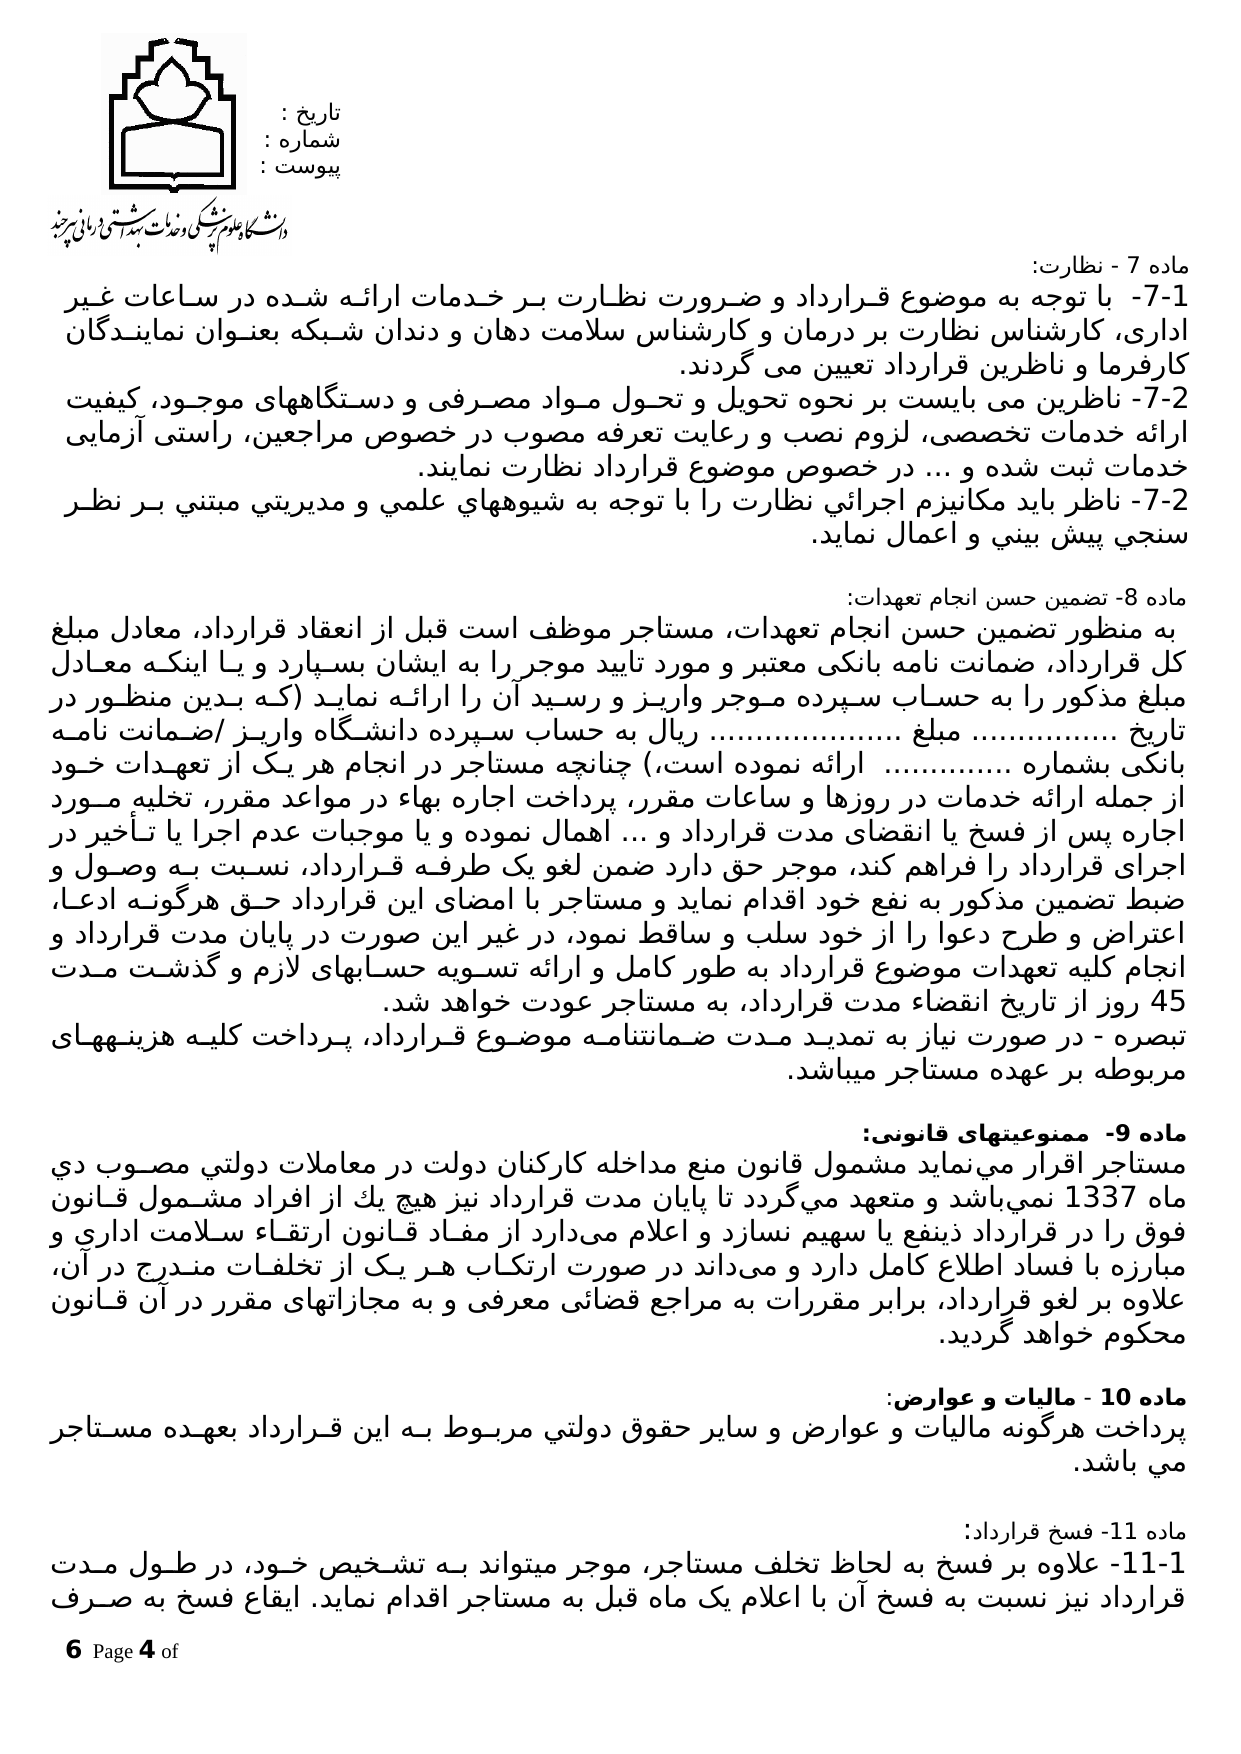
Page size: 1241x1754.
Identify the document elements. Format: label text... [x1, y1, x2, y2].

text 7-2- ناظرین می بایست بر نحوه تحویل و تحول مواد مصرفی و دستگاههای موجود، کیفیت ارائه خدمات تخصصی، لزوم نصب و رعایت تعرفه مصوب در خصوص مراجعین، راستی آزمایی خدمات ثبت شده و ... در خصوص موضوع قرارداد نظارت نمایند. [65, 381, 1190, 483]
text پرداخت هرگونه ماليات و عوارض و ساير حقوق دولتي مربوط به این قرارداد بعهده مستاجر مي باشد. [50, 1411, 1187, 1478]
text به منظور تضمین حسن انجام تعهدات، مستاجر موظف است قبل از انعقاد قرارداد، معادل مبلغ کل قرارداد، ضمانت نامه بانکی معتبر و مورد تایید موجر را به ایشان بسپارد و یا اینکه معادل مبلغ مذکور را به حساب سپرده موجر واریز و رسید آن را ارائه نماید (که بدین منظور در تاریخ ................ مبلغ ..................... ریال به حساب سپرده دانشگاه واریز /ضمانت نامه بانکی بشماره .............. ارائه نموده است،) چنانچه مستاجر در انجام هر یک از تعهدات خود از جمله ارائه خدمات در روزها و ساعات مقرر، پرداخت اجاره بهاء در مواعد مقرر، تخلیه مورد اجاره پس از فسخ یا انقضای مدت قرارداد و ... اهمال نموده و یا موجبات عدم اجرا یا تأخیر در اجرای قرارداد را فراهم کند، موجر حق دارد ضمن لغو یک طرفه قرارداد، نسبت به وصول و ضبط تضمین مذکور به نفع خود اقدام نماید و مستاجر با امضای این قرارداد حق هرگونه ادعا، اعتراض و طرح دعوا را از خود سلب و ساقط نمود، در غیر این صورت در پایان مدت قرارداد و انجام کلیه تعهدات موضوع قرارداد به طور کامل و ارائه تسویه حسابهای لازم و گذشت مدت 45 روز از تاریخ انقضاء مدت قرارداد، به مستاجر عودت خواهد شد. [50, 611, 1187, 1018]
text ماده 7 - نظارت: [65, 252, 1190, 279]
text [50, 1546, 1187, 1614]
text ماده 8- تضمین حسن انجام تعهدات: [50, 584, 1187, 611]
text ماده 9- ممنوعیتهای قانونی: [50, 1120, 1187, 1147]
text 7-1- با توجه به موضوع قرارداد و ضرورت نظارت بر خدمات ارائه شده در ساعات غیر اداری، کارشناس نظارت بر درمان و کارشناس سلامت دهان و دندان شبکه بعنوان نمايندگان کارفرما و ناظرین قرارداد تعیین می گردند. [65, 279, 1190, 381]
text 7-2- ناظر بايد مكانيزم اجرائي نظارت را با توجه به شيوههاي علمي و مديريتي مبتني بر نظر سنجي پيش بيني و اعمال نمايد. [65, 483, 1190, 551]
text تبصره - در صورت نیاز به تمدید مدت ضمانتنامه موضوع قرارداد، پرداخت کلیه هزینههای مربوطه بر عهده مستاجر میباشد. [50, 1018, 1187, 1086]
picture [47, 33, 292, 256]
text ماده 11- فسخ قرارداد: [50, 1512, 1187, 1546]
text مستاجر اقرار مي‌نمايد مشمول قانون منع مداخله كاركنان دولت در معاملات دولتي مصوب دي ماه 1337 نمي‌باشد و متعهد مي‌گردد تا پايان مدت قرارداد نیز هيچ يك از افراد مشمول قانون فوق را در قرارداد ذينفع یا سهیم نسازد و اعلام می‌دارد از مفاد قانون ارتقاء سلامت اداری و مبارزه با فساد اطلاع کامل دارد و می‌داند در صورت ارتکاب هر یک از تخلفات مندرج در آن، علاوه بر لغو قرارداد، برابر مقررات به مراجع قضائی معرفی و به مجازاتهای مقرر در آن قانون محکوم خواهد گردید. [50, 1147, 1187, 1350]
text ماده 10 - ماليات و عوارض: [50, 1384, 1187, 1411]
